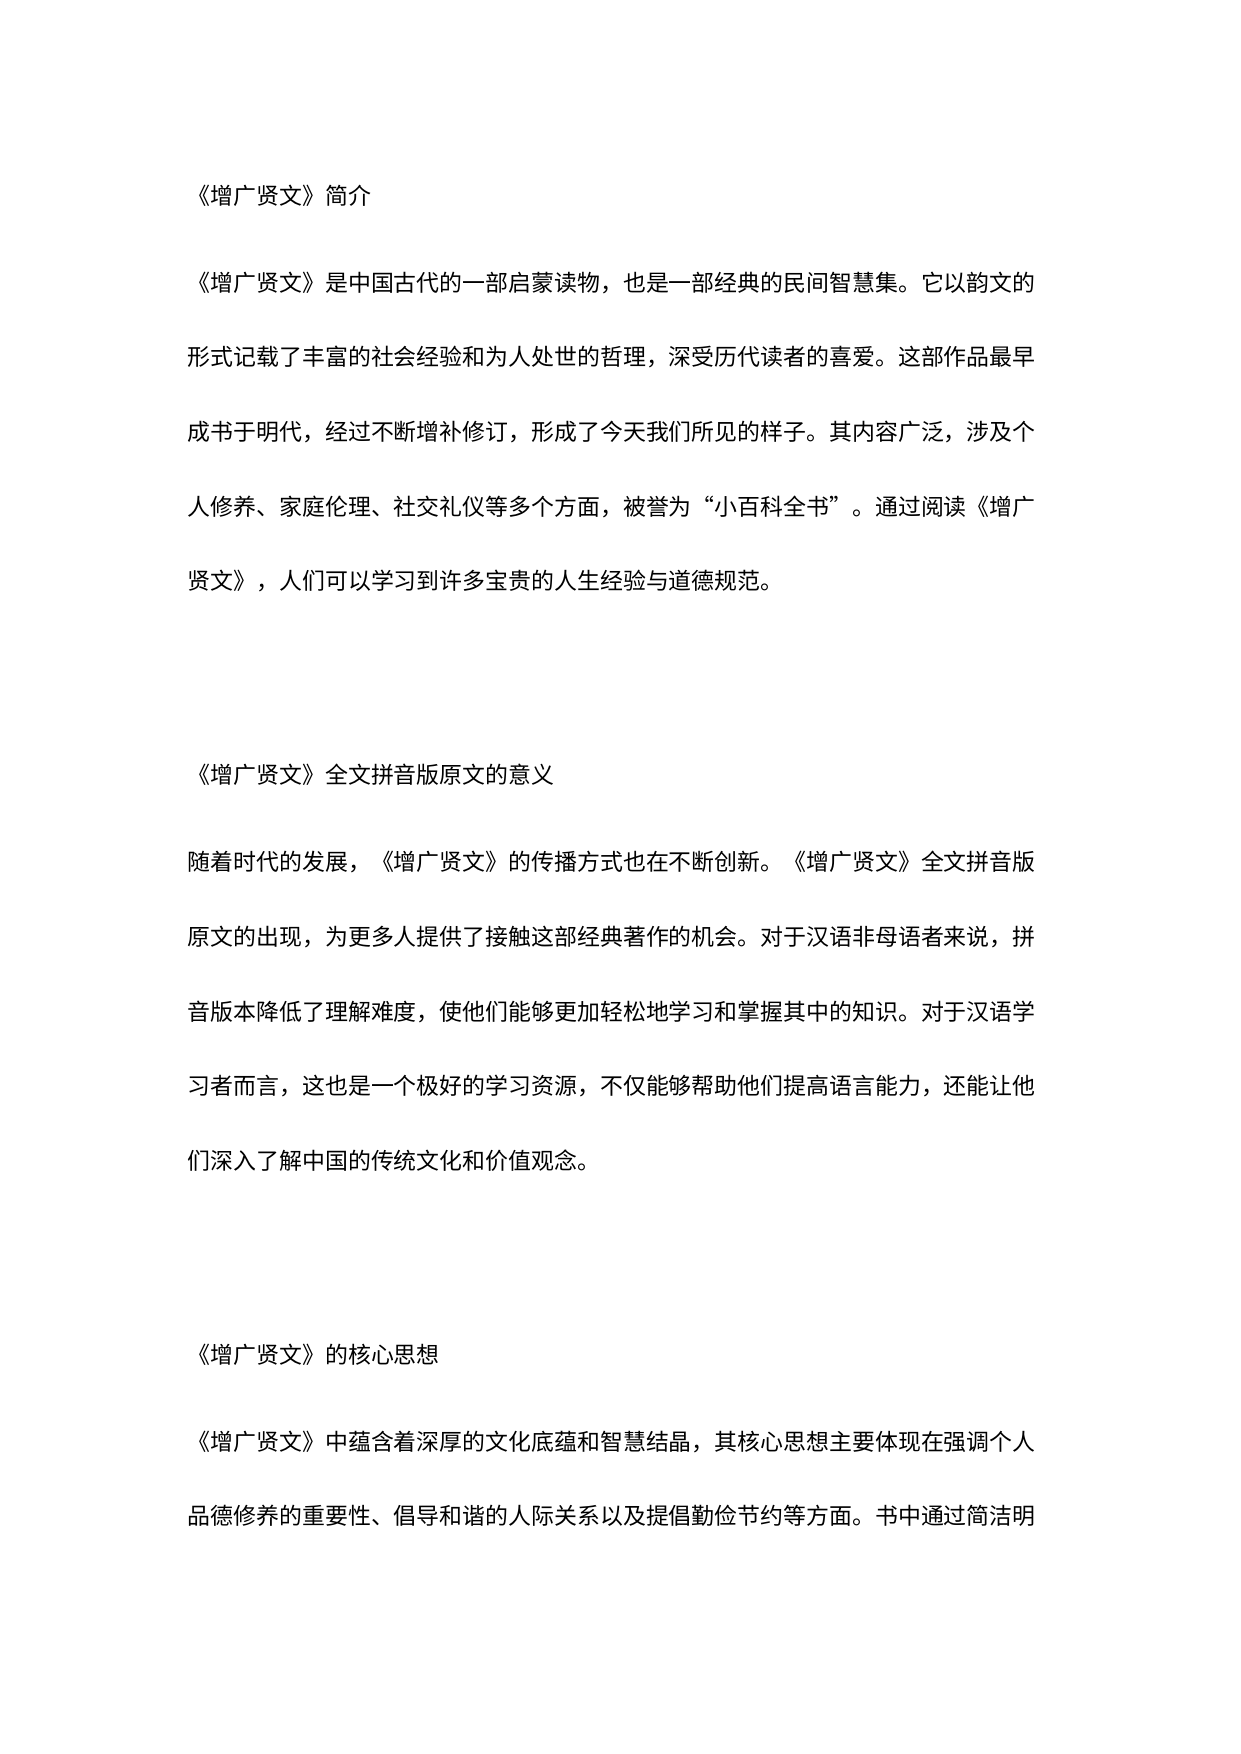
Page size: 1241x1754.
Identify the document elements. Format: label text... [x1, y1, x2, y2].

text 《增广贤文》是中国古代的一部启蒙读物，也是一部经典的民间智慧集。它以韵文的形式记载了丰富的社会经验和为人处世的哲理，深受历代读者的喜爱。这部作品最早成书于明代，经过不断增补修订，形成了今天我们所见的样子。其内容广泛，涉及个人修养、家庭伦理、社交礼仪等多个方面，被誉为“小百科全书”。通过阅读《增广贤文》，人们可以学习到许多宝贵的人生经验与道德规范。 [187, 248, 1053, 612]
text 随着时代的发展，《增广贤文》的传播方式也在不断创新。《增广贤文》全文拼音版原文的出现，为更多人提供了接触这部经典著作的机会。对于汉语非母语者来说，拼音版本降低了理解难度，使他们能够更加轻松地学习和掌握其中的知识。对于汉语学习者而言，这也是一个极好的学习资源，不仅能够帮助他们提高语言能力，还能让他们深入了解中国的传统文化和价值观念。 [187, 828, 1053, 1192]
text 《增广贤文》的核心思想 [187, 1321, 1053, 1386]
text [187, 1408, 1053, 1547]
text 《增广贤文》简介 [187, 162, 1053, 227]
text 《增广贤文》全文拼音版原文的意义 [187, 742, 1053, 807]
